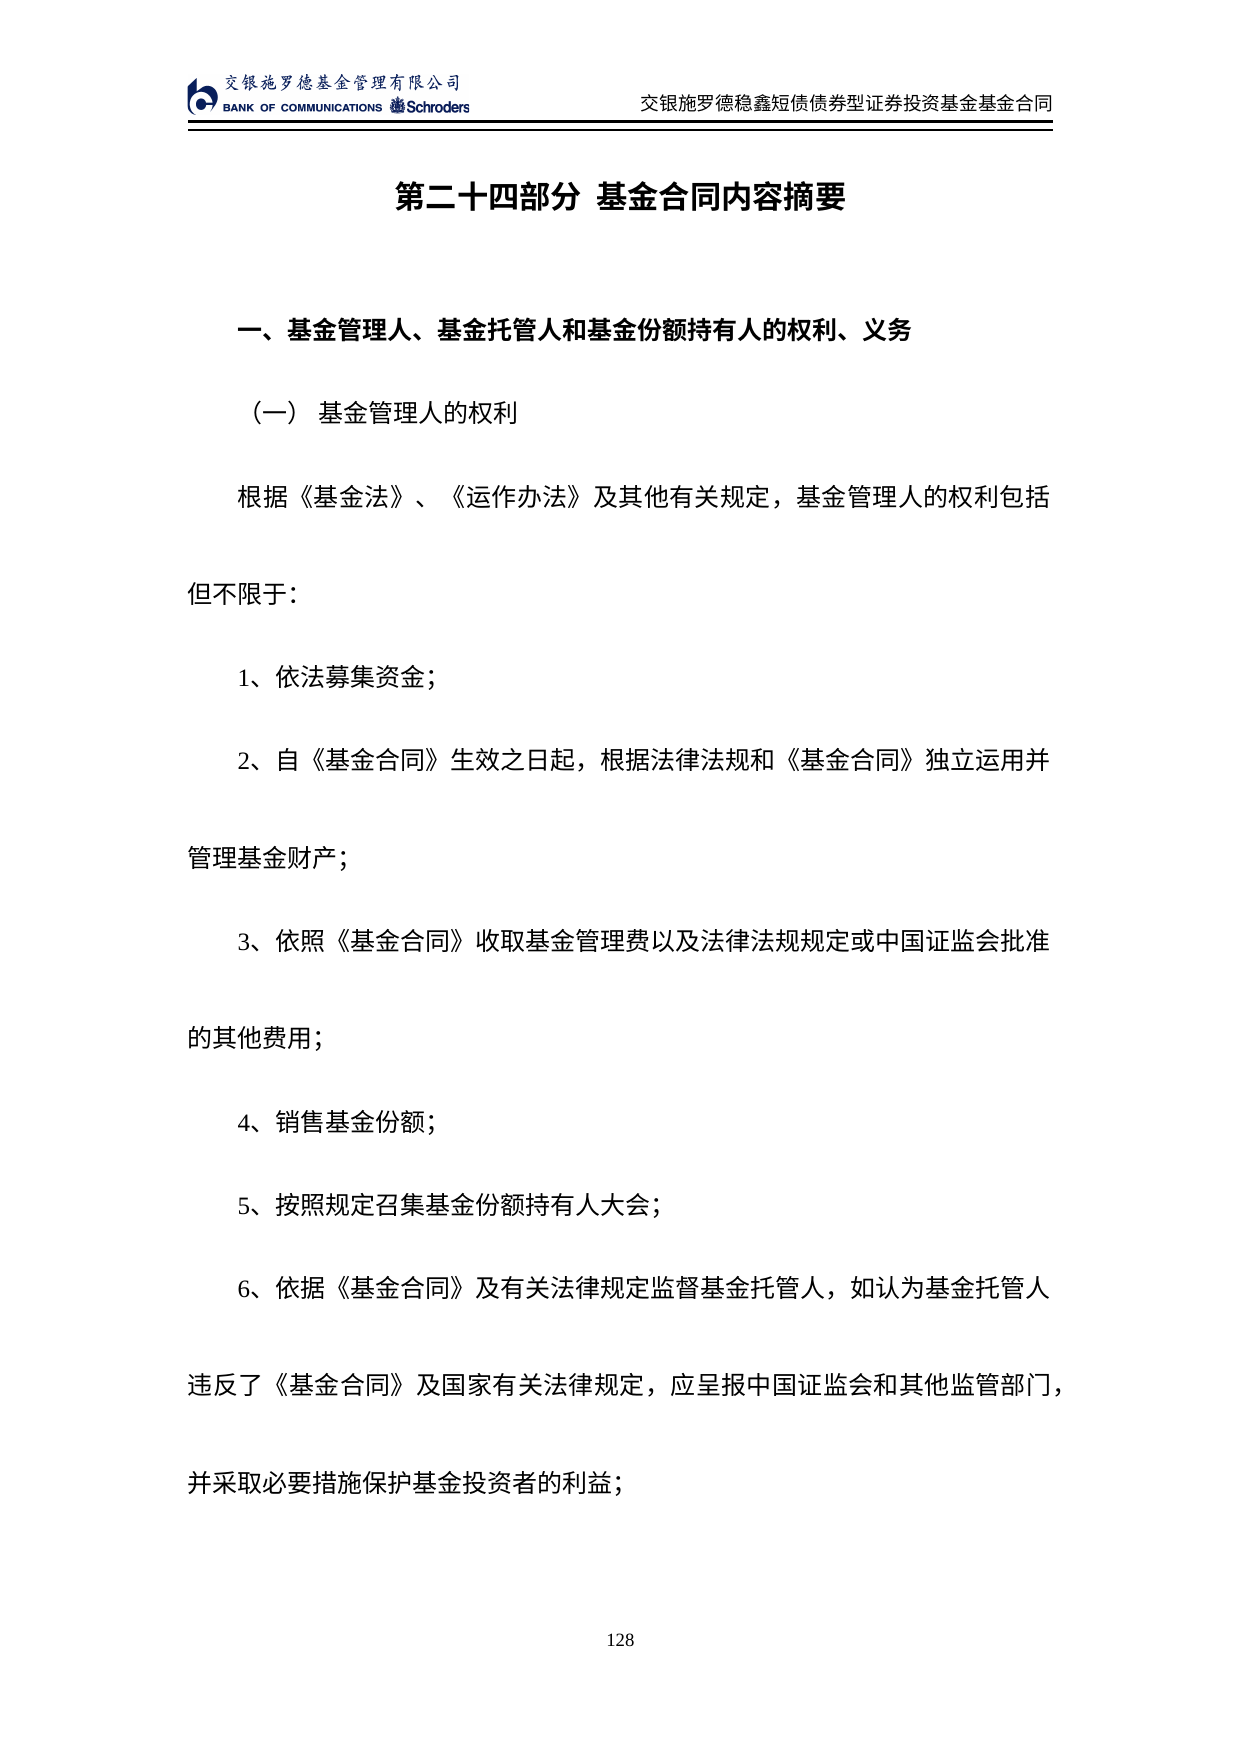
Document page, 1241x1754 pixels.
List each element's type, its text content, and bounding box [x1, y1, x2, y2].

text 3、依照《基金合同》收取基金管理费以及法律法规规定或中国证监会批准的其他费用； [187, 907, 1053, 1069]
text 4、销售基金份额； [187, 1088, 1053, 1153]
text 根据《基金法》、《运作办法》及其他有关规定，基金管理人的权利包括但不限于： [187, 463, 1053, 625]
text 1、依法募集资金； [187, 643, 1053, 708]
text 2、自《基金合同》生效之日起，根据法律法规和《基金合同》独立运用并管理基金财产； [187, 726, 1053, 889]
subtitle 第二十四部分 基金合同内容摘要 [187, 162, 1053, 227]
text 一、基金管理人、基金托管人和基金份额持有人的权利、义务 [187, 296, 1053, 361]
picture [187, 74, 470, 115]
text 6、依据《基金合同》及有关法律规定监督基金托管人，如认为基金托管人违反了《基金合同》及国家有关法律规定，应呈报中国证监会和其他监管部门，并采取必要措施保护基金投资者的利益； [187, 1254, 1053, 1514]
text （一） 基金管理人的权利 [187, 379, 1053, 444]
text 5、按照规定召集基金份额持有人大会； [187, 1171, 1053, 1236]
